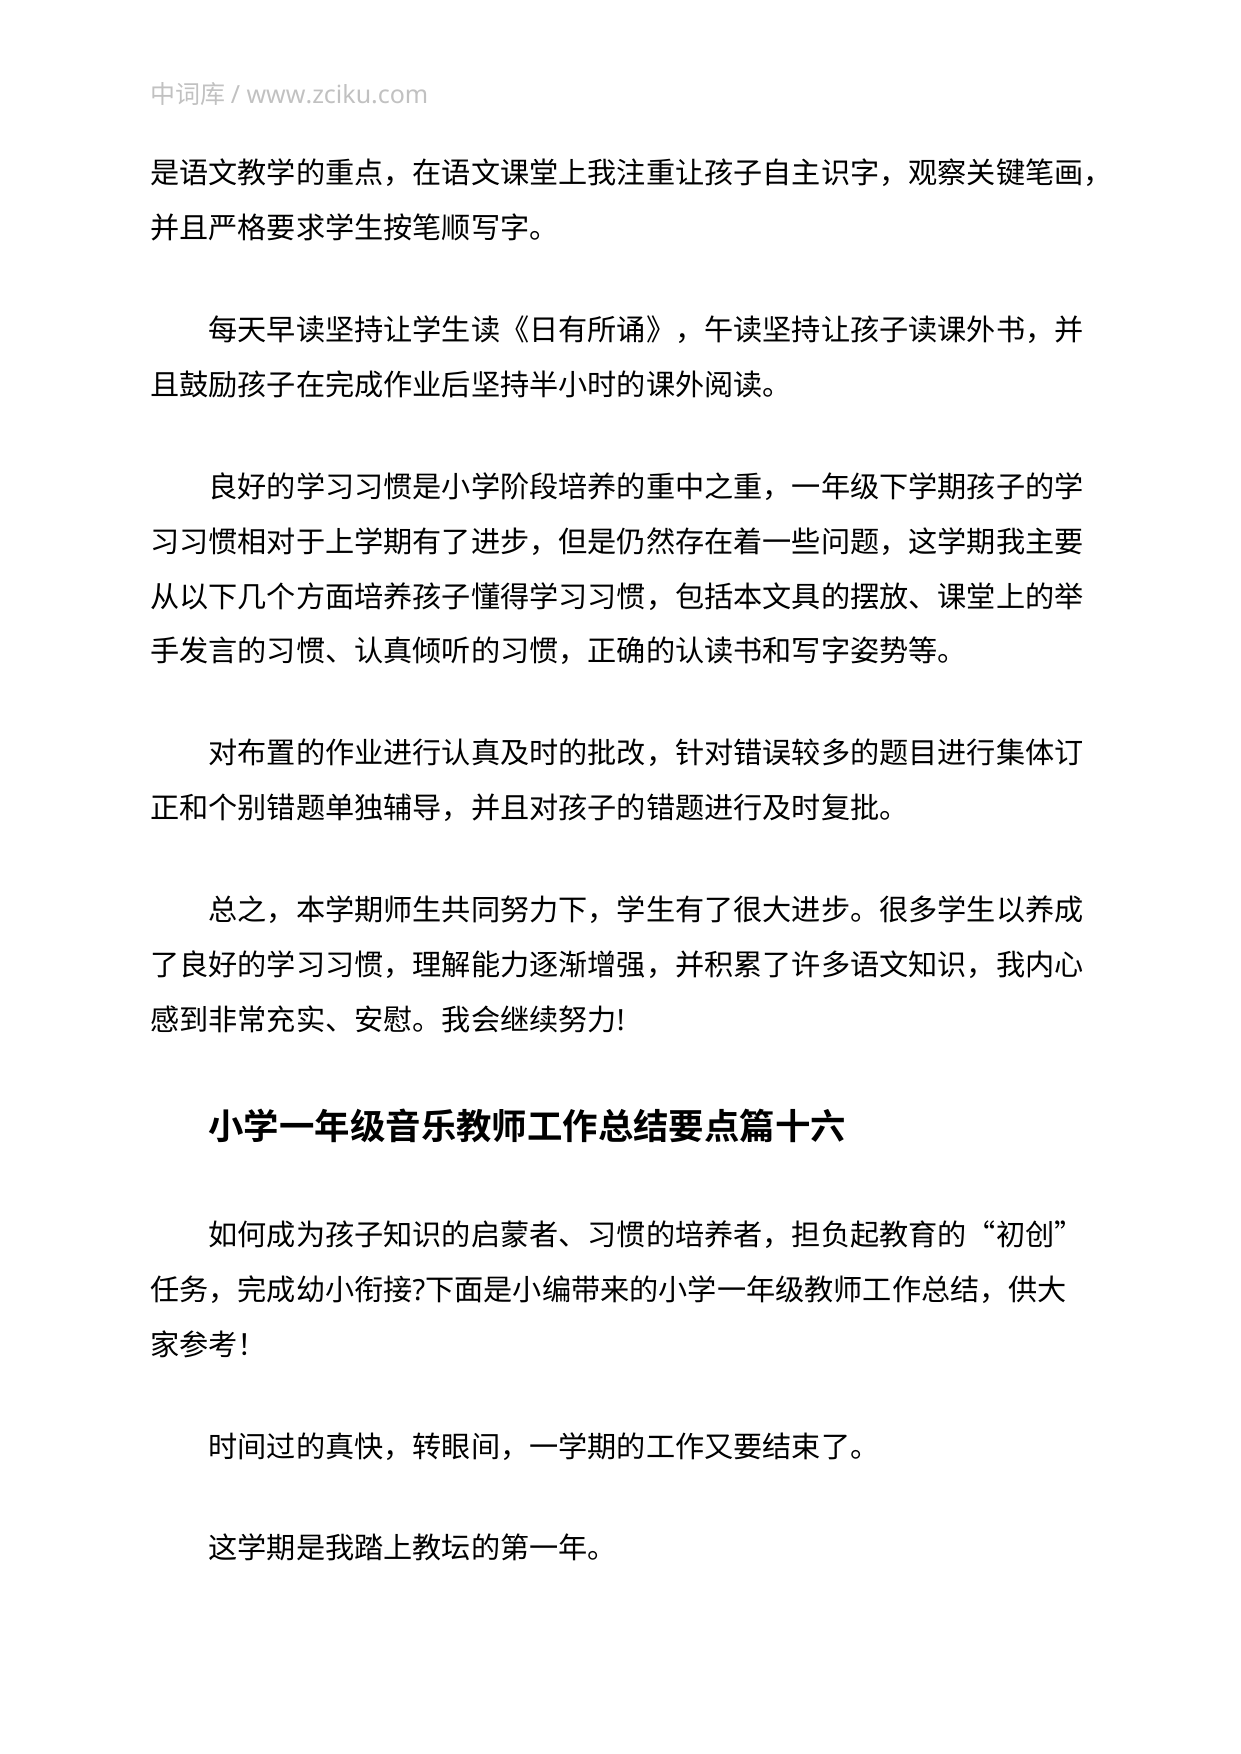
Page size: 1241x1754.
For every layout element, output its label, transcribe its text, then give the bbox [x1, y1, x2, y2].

text 总之，本学期师生共同努力下，学生有了很大进步。很多学生以养成了良好的学习习惯，理解能力逐渐增强，并积累了许多语文知识，我内心感到非常充实、安慰。我会继续努力! [150, 886, 1090, 1039]
text 小学一年级音乐教师工作总结要点篇十六 [150, 1098, 1090, 1149]
text 这学期是我踏上教坛的第一年。 [150, 1525, 1090, 1567]
text 时间过的真快，转眼间，一学期的工作又要结束了。 [150, 1423, 1090, 1466]
text 对布置的作业进行认真及时的批改，针对错误较多的题目进行集体订正和个别错题单独辅导，并且对孩子的错题进行及时复批。 [150, 730, 1090, 827]
text 每天早读坚持让学生读《日有所诵》，午读坚持让孩子读课外书，并且鼓励孩子在完成作业后坚持半小时的课外阅读。 [150, 307, 1090, 404]
text 良好的学习习惯是小学阶段培养的重中之重，一年级下学期孩子的学习习惯相对于上学期有了进步，但是仍然存在着一些问题，这学期我主要从以下几个方面培养孩子懂得学习习惯，包括本文具的摆放、课堂上的举手发言的习惯、认真倾听的习惯，正确的认读书和写字姿势等。 [150, 463, 1090, 670]
text 如何成为孩子知识的启蒙者、习惯的培养者，担负起教育的“初创”任务，完成幼小衔接?下面是小编带来的小学一年级教师工作总结，供大家参考！ [150, 1212, 1090, 1364]
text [150, 150, 1090, 247]
